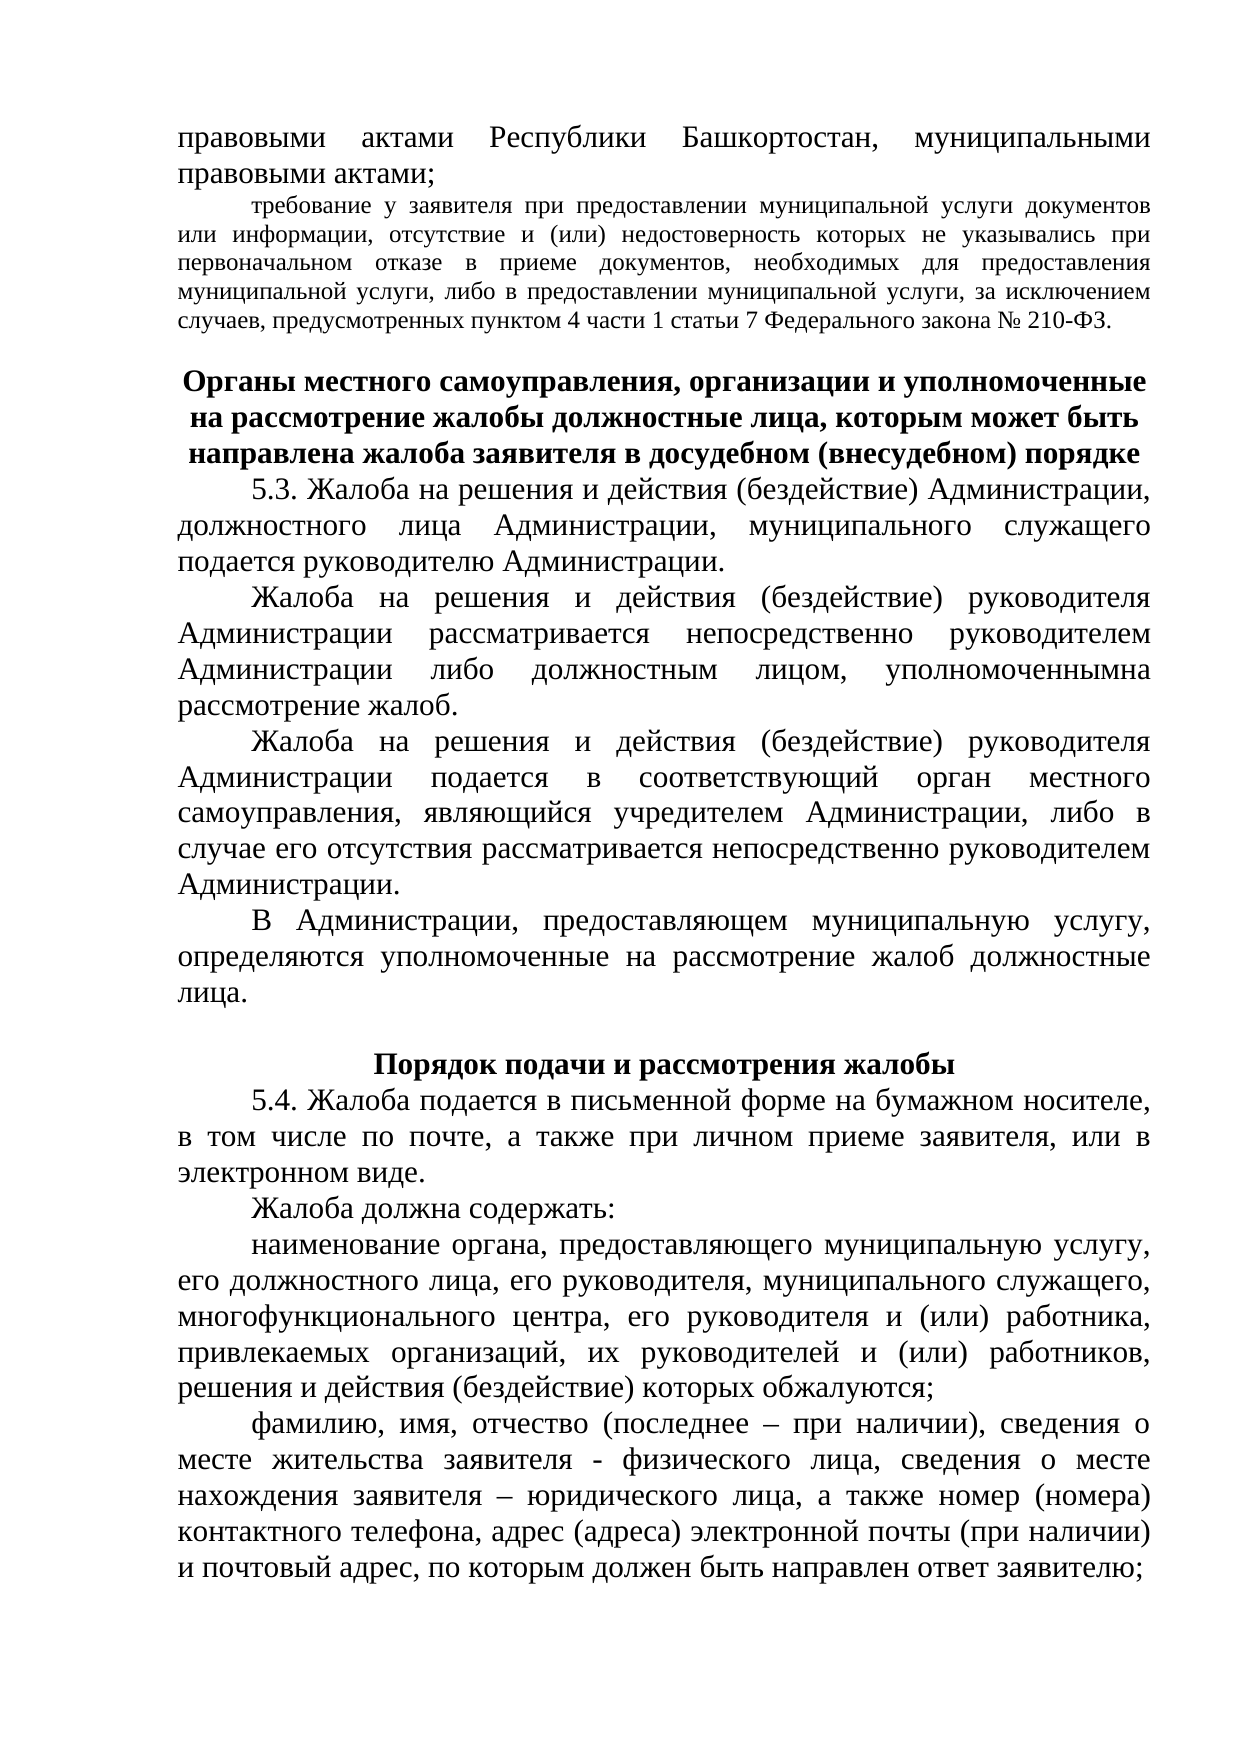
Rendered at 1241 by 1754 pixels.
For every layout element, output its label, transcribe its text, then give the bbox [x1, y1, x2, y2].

text Порядок подачи и рассмотрения жалобы [177, 1045, 1152, 1081]
text Жалоба на решения и действия (бездействие) руководителя Администрации рассматривается непосредственно руководителем Администрации либо должностным лицом, уполномоченнымна рассмотрение жалоб. [177, 578, 1152, 722]
text 5.4. Жалоба подается в письменной форме на бумажном носителе, в том числе по почте, а также при личном приеме заявителя, или в электронном виде. [177, 1081, 1152, 1189]
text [177, 118, 1152, 190]
text Органы местного самоуправления, организации и уполномоченные [177, 362, 1152, 398]
text на рассмотрение жалобы должностные лица, которым может быть направлена жалоба заявителя в досудебном (внесудебном) порядке [177, 398, 1152, 470]
text Жалоба должна содержать: [177, 1189, 1152, 1225]
text наименование органа, предоставляющего муниципальную услугу, его должностного лица, его руководителя, муниципального служащего, многофункционального центра, его руководителя и (или) работника, привлекаемых организаций, их руководителей и (или) работников, решения и действия (бездействие) которых обжалуются; [177, 1225, 1152, 1405]
text Жалоба на решения и действия (бездействие) руководителя Администрации подается в соответствующий орган местного самоуправления, являющийся учредителем Администрации, либо в случае его отсутствия рассматривается непосредственно руководителем Администрации. [177, 722, 1152, 902]
text В Администрации, предоставляющем муниципальную услугу, определяются уполномоченные на рассмотрение жалоб должностные лица. [177, 902, 1152, 1009]
text требование у заявителя при предоставлении муниципальной услуги документов или информации, отсутствие и (или) недостоверность которых не указывались при первоначальном отказе в приеме документов, необходимых для предоставления муниципальной услуги, либо в предоставлении муниципальной услуги, за исключением случаев, предусмотренных пунктом 4 части 1 статьи 7 Федерального закона № 210-ФЗ. [177, 190, 1152, 334]
text 5.3. Жалоба на решения и действия (бездействие) Администрации, должностного лица Администрации, муниципального служащего подается руководителю Администрации. [177, 470, 1152, 578]
text фамилию, имя, отчество (последнее – при наличии), сведения о месте жительства заявителя - физического лица, сведения о месте нахождения заявителя – юридического лица, а также номер (номера) контактного телефона, адрес (адреса) электронной почты (при наличии) и почтовый адрес, по которым должен быть направлен ответ заявителю; [177, 1405, 1152, 1584]
